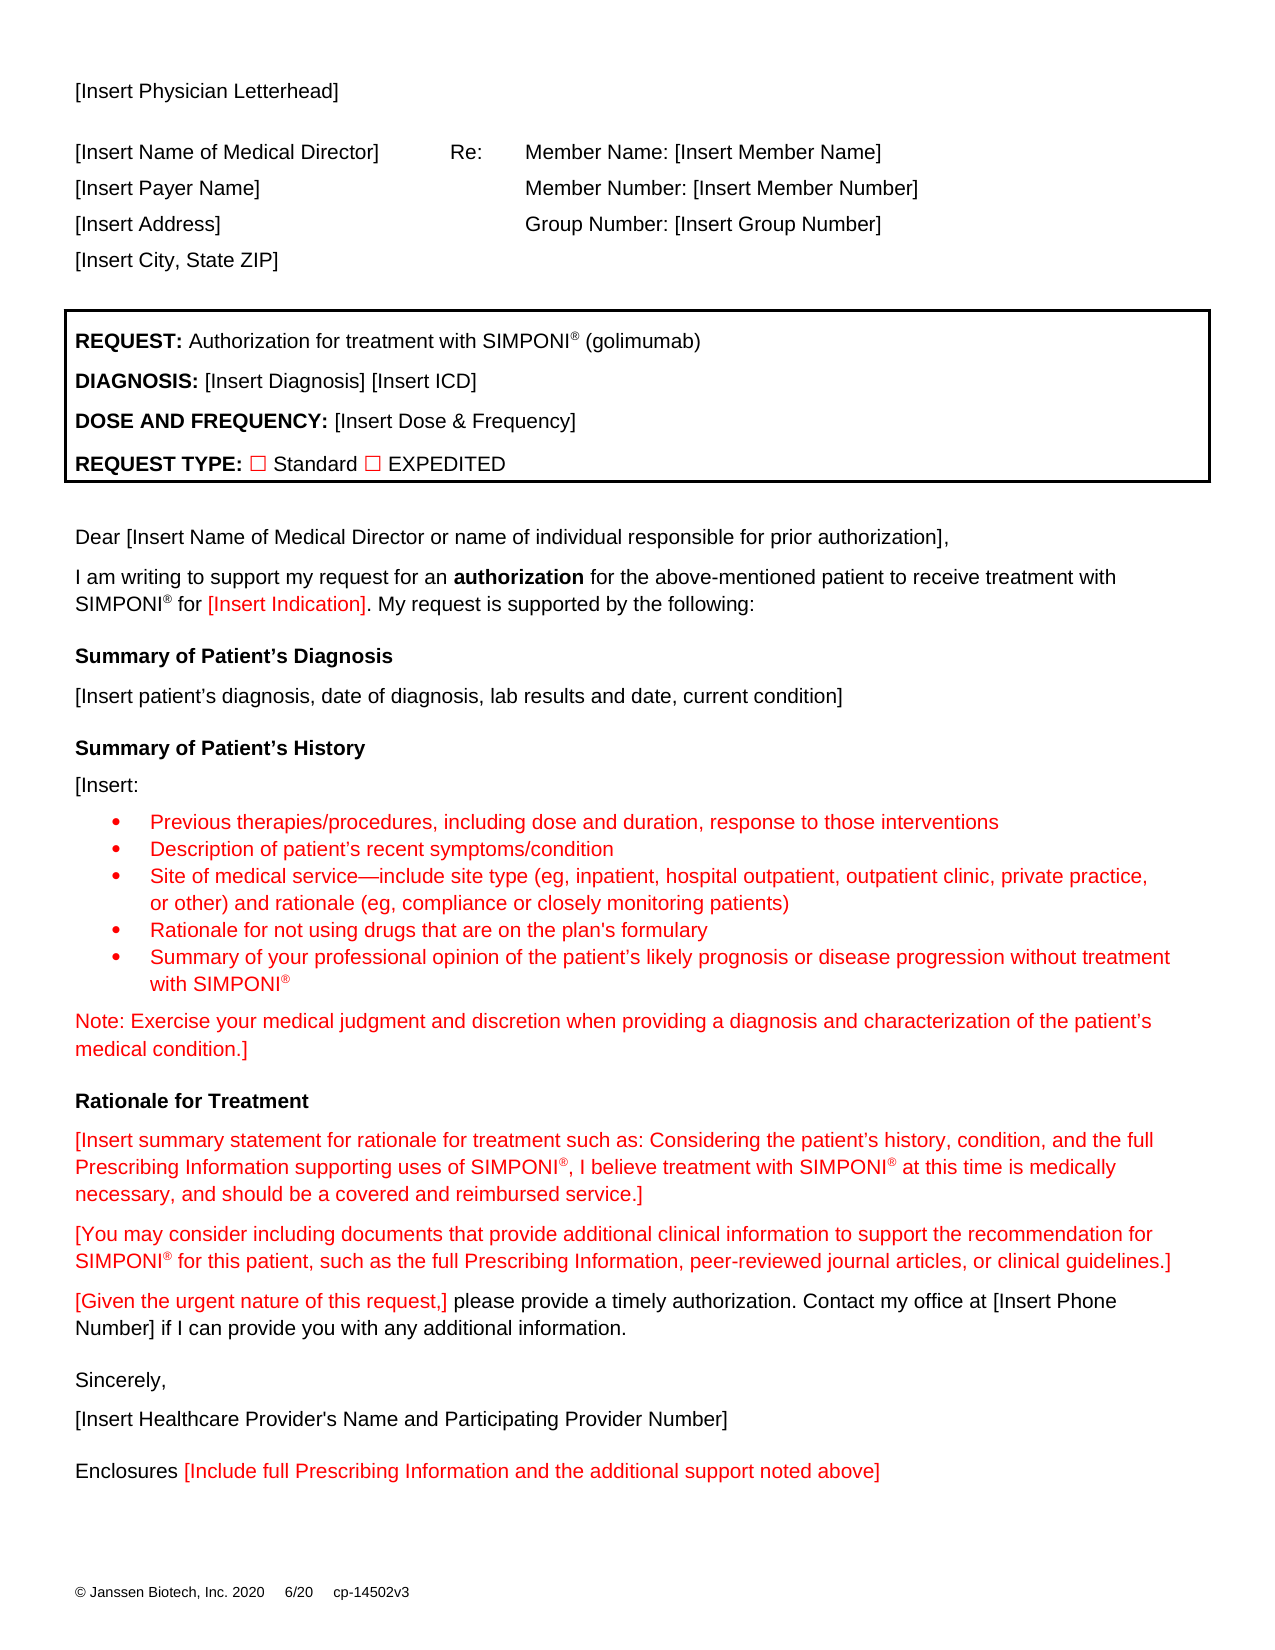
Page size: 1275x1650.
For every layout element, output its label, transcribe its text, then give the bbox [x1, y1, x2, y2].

list Rationale for not using drugs that are on the plan's formulary [112, 915, 1200, 942]
text REQUEST: Authorization for treatment with SIMPONI® (golimumab) [67, 324, 1208, 353]
text DIAGNOSIS: [67, 364, 1208, 393]
text I am writing to support my request for an authorization for the above-mentioned patient to receive treatment with SIMPONI® for [Insert Indication]. My request is supported by the following: [75, 562, 1200, 616]
text [Insert summary statement for rationale for treatment such as: Considering the patient’s history, condition, and the full Prescribing Information supporting uses of SIMPONI®, I believe treatment with SIMPONI® at this time is medically necessary, and should be a covered and reimbursed service.] [75, 1125, 1200, 1206]
list Site of medical service—include site type (eg, inpatient, hospital outpatient, outpatient clinic, private practice, or other) and rationale (eg, compliance or closely monitoring patients) [112, 861, 1200, 915]
text Note: Exercise your medical judgment and discretion when providing a diagnosis and characterization of the patient’s medical condition.] [75, 1006, 1200, 1060]
list Previous therapies/procedures, including dose and duration, response to those interventions [112, 807, 1200, 834]
text Dear , [75, 522, 1200, 549]
list Summary of your professional opinion of the patient’s likely prognosis or disease progression without treatment with SIMPONI® [112, 942, 1200, 996]
text Member Number: [75, 176, 1200, 200]
text Group Number: [75, 212, 1200, 236]
text Enclosures [Include full Prescribing Information and the additional support noted above] [75, 1456, 1200, 1483]
text Sincerely, [75, 1364, 1200, 1392]
text DOSE AND FREQUENCY: [67, 404, 1208, 433]
text Summary of Patient’s Diagnosis [75, 641, 1200, 668]
text [Given the urgent nature of this request,] please provide a timely authorization. Contact my office at if I can provide you with any additional information. [75, 1285, 1200, 1339]
list Description of patient’s recent symptoms/condition [112, 834, 1200, 861]
text Rationale for Treatment [75, 1085, 1200, 1112]
text Summary of Patient’s History [75, 732, 1200, 759]
text [You may consider including documents that provide additional clinical information to support the recommendation for SIMPONI® for this patient, such as the full Prescribing Information, peer-reviewed journal articles, or clinical guidelines.] [75, 1219, 1200, 1273]
text Re: Member Name: [75, 140, 1200, 164]
text REQUEST TYPE: Standard EXPEDITED [67, 444, 1208, 480]
